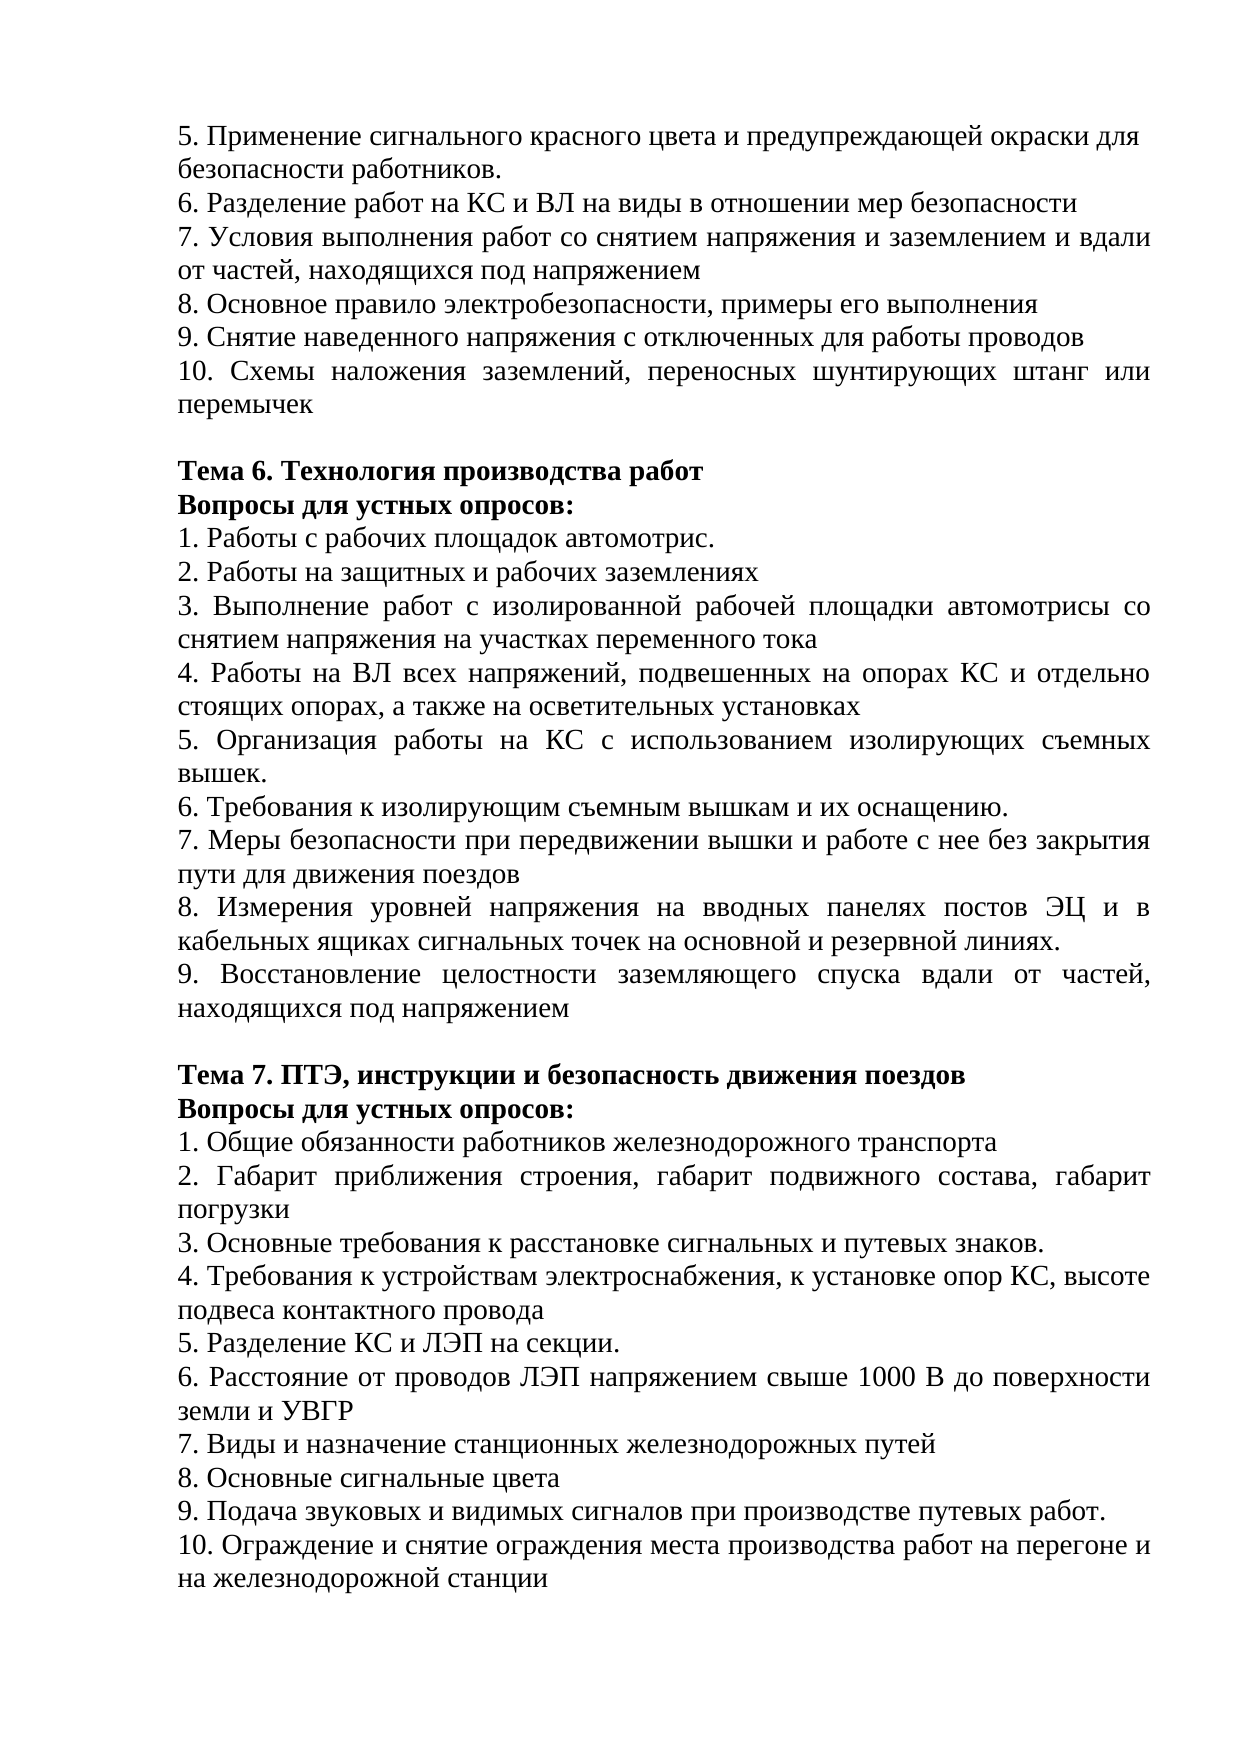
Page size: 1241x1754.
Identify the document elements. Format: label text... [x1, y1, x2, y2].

text 4. Требования к устройствам электроснабжения, к установке опор КС, высоте подвеса контактного провода [177, 1258, 1152, 1326]
text 9. Снятие наведенного напряжения с отключенных для работы проводов [177, 319, 1152, 353]
text 2. Работы на защитных и рабочих заземлениях [177, 554, 1152, 588]
text Вопросы для устных опросов: [177, 487, 1152, 521]
text 1. Работы с рабочих площадок автомотрис. [177, 521, 1152, 554]
text 1. Общие обязанности работников железнодорожного транспорта [177, 1124, 1152, 1158]
text 7. Виды и назначение станционных железнодорожных путей [177, 1426, 1152, 1460]
text 8. Основное правило электробезопасности, примеры его выполнения [177, 286, 1152, 319]
text 6. Разделение работ на КС и ВЛ на виды в отношении мер безопасности [177, 185, 1152, 219]
text 2. Габарит приближения строения, габарит подвижного состава, габарит погрузки [177, 1158, 1152, 1225]
text 5. Организация работы на КС с использованием изолирующих съемных вышек. [177, 722, 1152, 789]
text 8. Основные сигнальные цвета [177, 1460, 1152, 1493]
text 10. Ограждение и снятие ограждения места производства работ на перегоне и на железнодорожной станции [177, 1527, 1152, 1594]
text 4. Работы на ВЛ всех напряжений, подвешенных на опорах КС и отдельно стоящих опорах, а также на осветительных установках [177, 655, 1152, 722]
text 7. Условия выполнения работ со снятием напряжения и заземлением и вдали от частей, находящихся под напряжением [177, 219, 1152, 286]
text 7. Меры безопасности при передвижении вышки и работе с нее без закрытия пути для движения поездов [177, 822, 1152, 889]
text 9. Восстановление целостности заземляющего спуска вдали от частей, находящихся под напряжением [177, 957, 1152, 1024]
text 6. Расстояние от проводов ЛЭП напряжением свыше 1000 В до поверхности земли и УВГР [177, 1359, 1152, 1426]
text Тема 7. ПТЭ, инструкции и безопасность движения поездов [177, 1057, 1152, 1091]
text 3. Выполнение работ с изолированной рабочей площадки автомотрисы со снятием напряжения на участках переменного тока [177, 588, 1152, 655]
text 9. Подача звуковых и видимых сигналов при производстве путевых работ. [177, 1493, 1152, 1527]
text 10. Схемы наложения заземлений, переносных шунтирующих штанг или перемычек [177, 353, 1152, 420]
text 6. Требования к изолирующим съемным вышкам и их оснащению. [177, 789, 1152, 822]
text Вопросы для устных опросов: [177, 1091, 1152, 1124]
text 8. Измерения уровней напряжения на вводных панелях постов ЭЦ и в кабельных ящиках сигнальных точек на основной и резервной линиях. [177, 889, 1152, 957]
text Тема 6. Технология производства работ [177, 453, 1152, 487]
text 3. Основные требования к расстановке сигнальных и путевых знаков. [177, 1225, 1152, 1258]
text 5. Разделение КС и ЛЭП на секции. [177, 1326, 1152, 1359]
text 5. Применение сигнального красного цвета и предупреждающей окраски для безопасности работников. [177, 118, 1152, 185]
